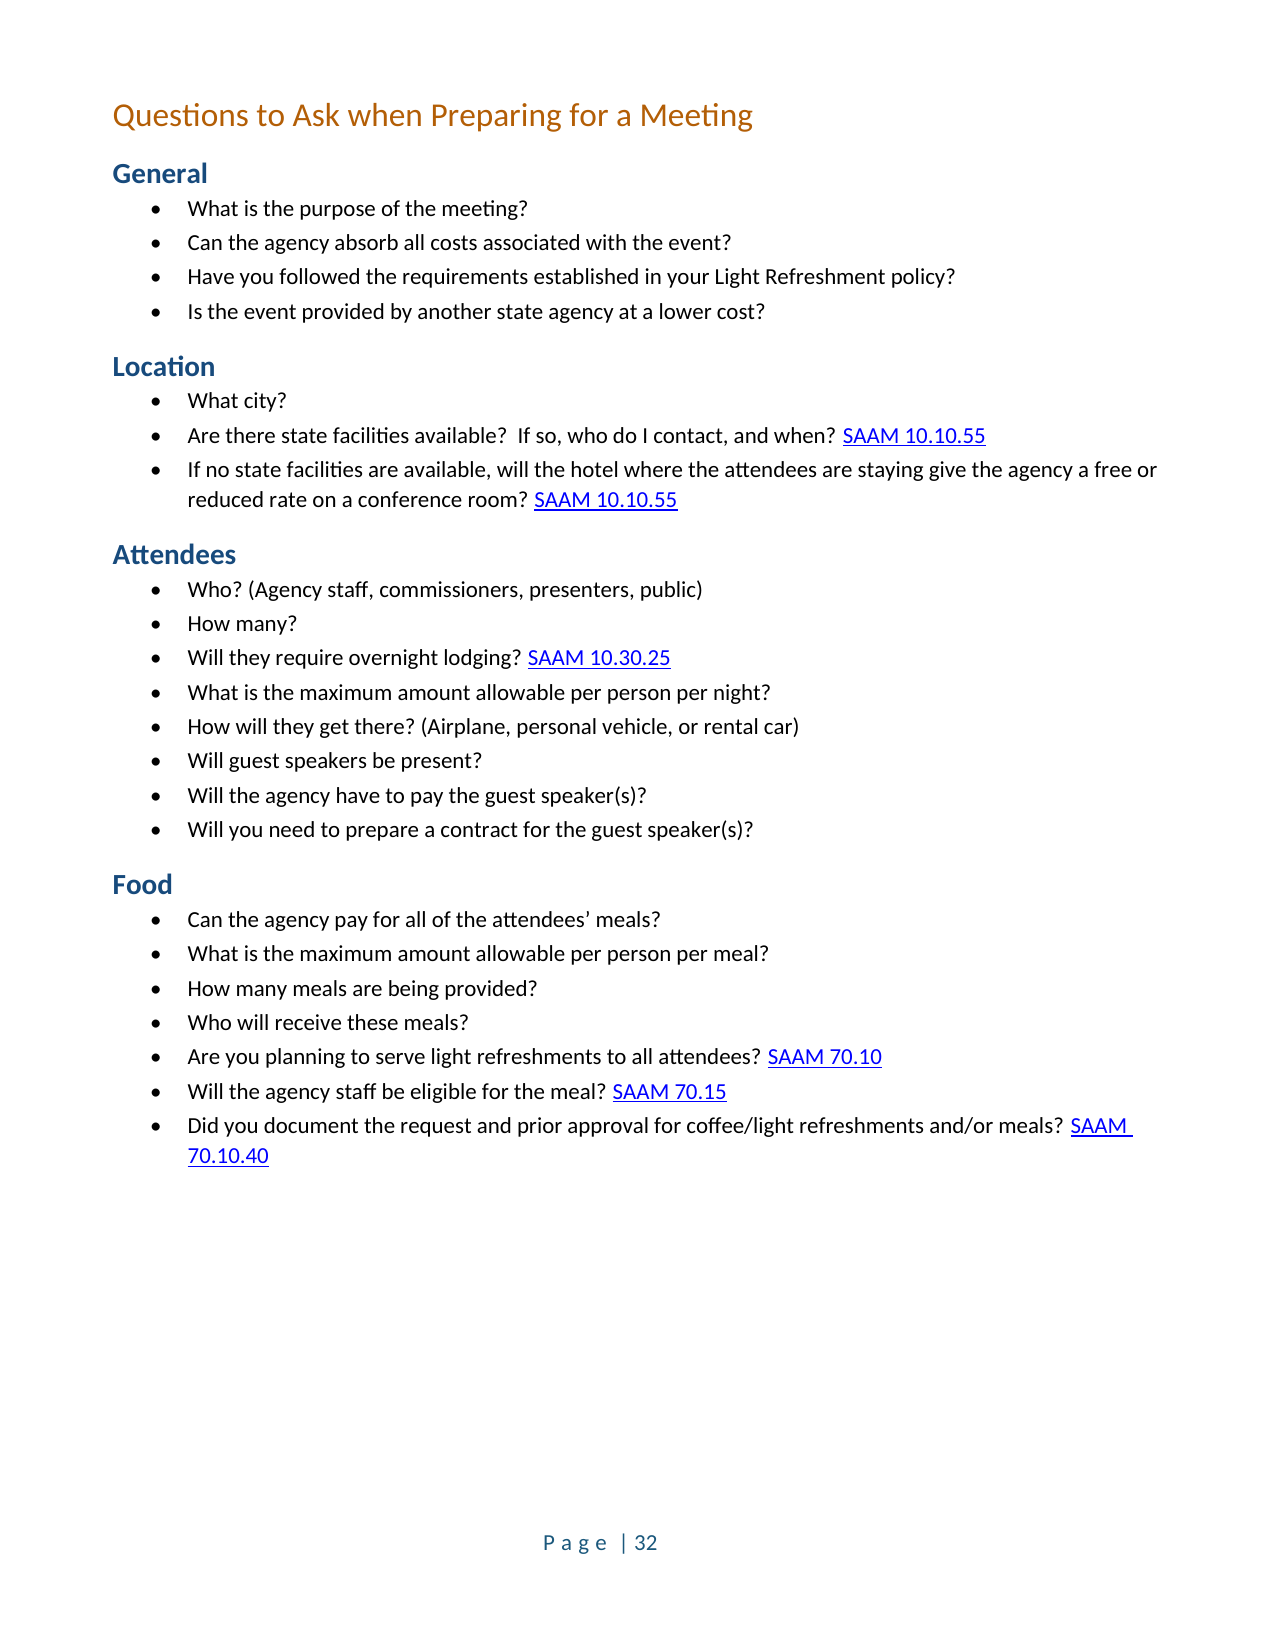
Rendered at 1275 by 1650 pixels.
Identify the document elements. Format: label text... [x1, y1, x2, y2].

subtitle Food [112, 866, 1162, 902]
list What is the purpose of the meeting? [150, 194, 1162, 222]
list Is the event provided by another state agency at a lower cost? [150, 297, 1162, 325]
list Can the agency absorb all costs associated with the event? [150, 228, 1162, 256]
list Are you planning to serve light refreshments to all attendees? SAAM 70.10 [150, 1042, 1162, 1070]
subtitle Location [112, 348, 1162, 383]
list What is the maximum amount allowable per person per meal? [150, 939, 1162, 967]
list Did you document the request and prior approval for coffee/light refreshments and/or meals? SAAM 70.10.40 [150, 1111, 1162, 1169]
list Who will receive these meals? [150, 1008, 1162, 1036]
list Will the agency have to pay the guest speaker(s)? [150, 781, 1162, 809]
subtitle Questions to Ask when Preparing for a Meeting [112, 94, 1162, 134]
list What is the maximum amount allowable per person per night? [150, 678, 1162, 706]
subtitle Attendees [112, 536, 1162, 572]
list Will you need to prepare a contract for the guest speaker(s)? [150, 815, 1162, 843]
list What city? [150, 386, 1162, 414]
list Will guest speakers be present? [150, 747, 1162, 775]
list How many meals are being provided? [150, 974, 1162, 1002]
list Will they require overnight lodging? SAAM 10.30.25 [150, 643, 1162, 672]
list How will they get there? (Airplane, personal vehicle, or rental car) [150, 712, 1162, 740]
list Can the agency pay for all of the attendees’ meals? [150, 905, 1162, 933]
list If no state facilities are available, will the hotel where the attendees are staying give the agency a free or reduced rate on a conference room? SAAM 10.10.55 [150, 455, 1162, 513]
list Have you followed the requirements established in your Light Refreshment policy? [150, 262, 1162, 291]
list Will the agency staff be eligible for the meal? SAAM 70.15 [150, 1077, 1162, 1105]
list How many? [150, 609, 1162, 637]
list Are there state facilities available? If so, who do I contact, and when? SAAM 10.10.55 [150, 421, 1162, 449]
list Who? (Agency staff, commissioners, presenters, public) [150, 575, 1162, 603]
subtitle General [112, 155, 1162, 191]
